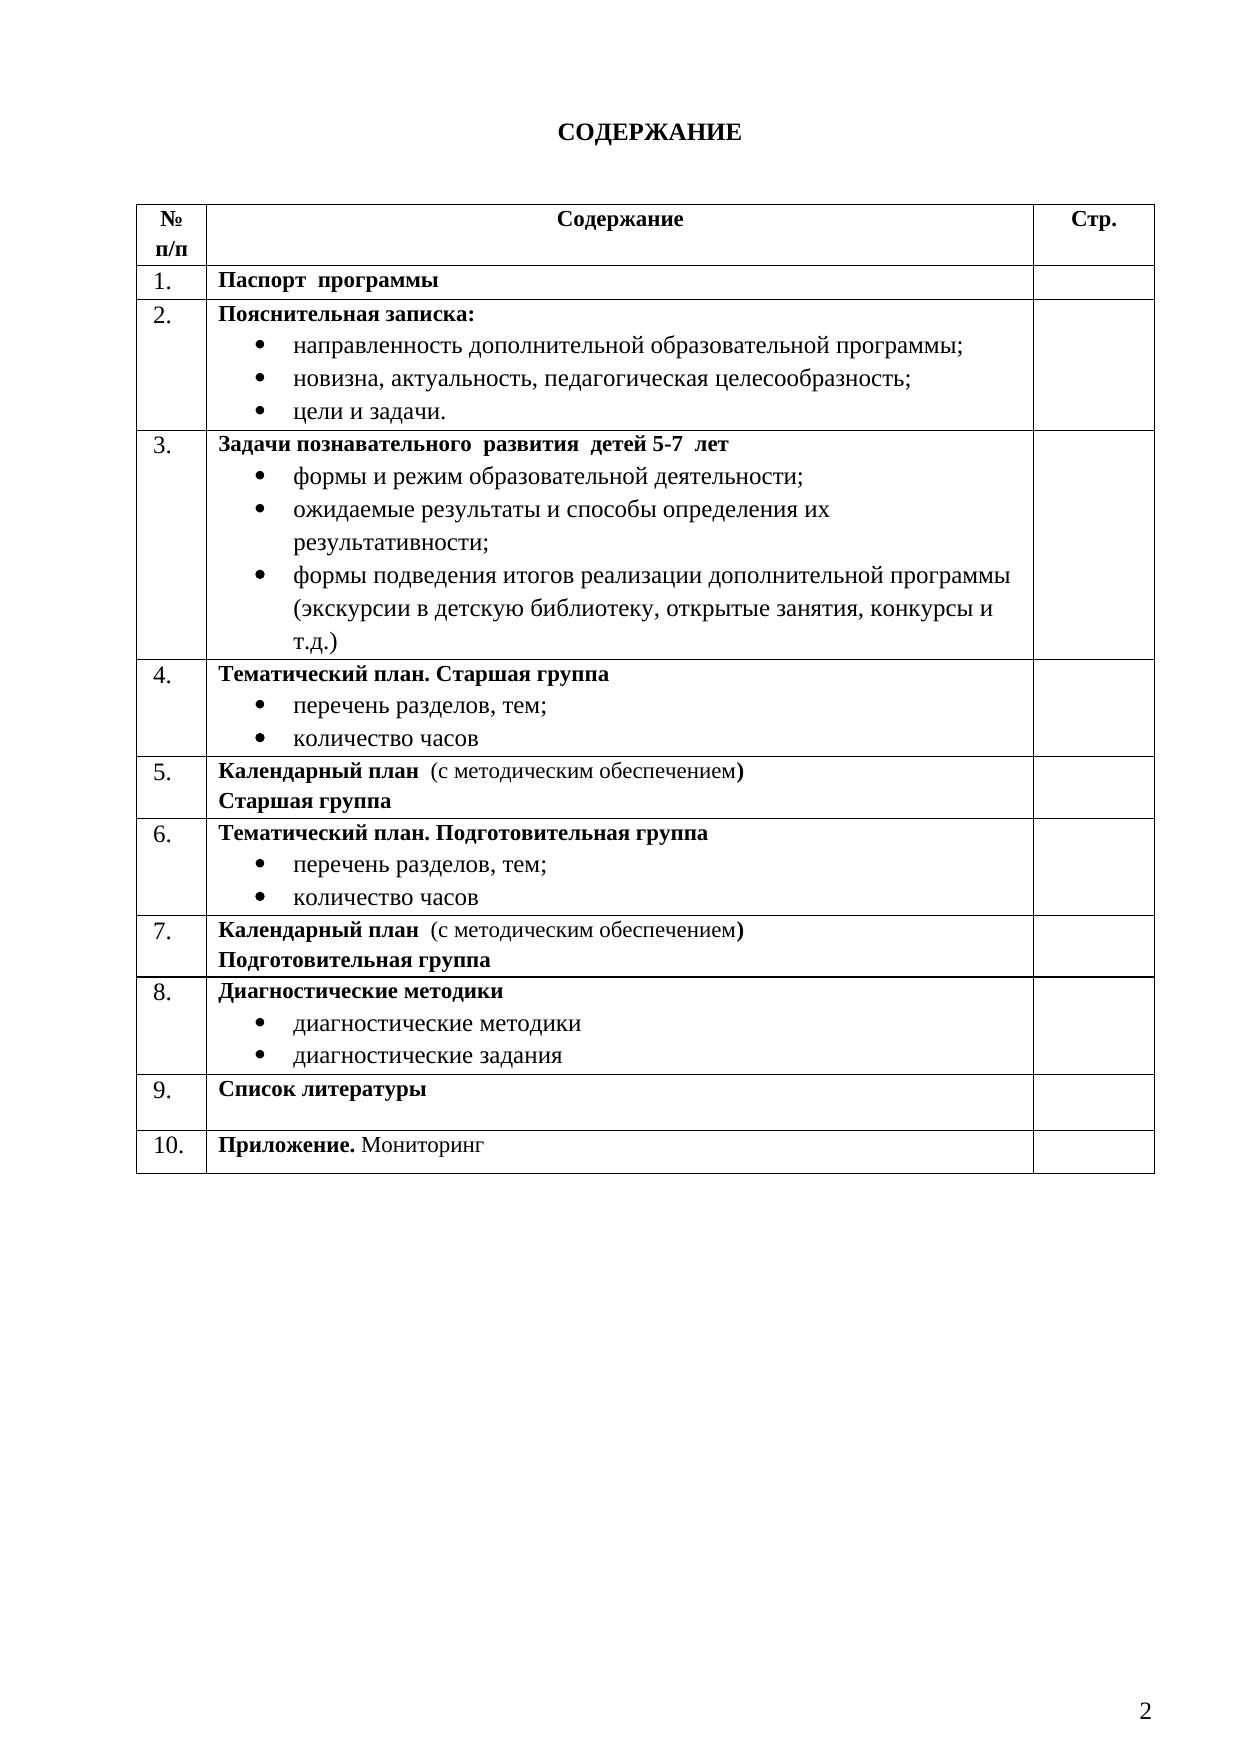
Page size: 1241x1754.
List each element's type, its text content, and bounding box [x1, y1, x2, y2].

table_cell [137, 300, 206, 429]
table_cell Календарный план (с методическим обеспечением) Старшая группа [207, 757, 1033, 818]
table_cell [137, 660, 206, 756]
table_cell [137, 916, 206, 976]
table_header Стр. [1034, 205, 1154, 265]
table_cell Тематический план. Старшая группа перечень разделов, тем; количество часов [207, 660, 1033, 756]
table_cell [137, 1075, 206, 1129]
table_cell Календарный план (с методическим обеспечением) Подготовительная группа [207, 916, 1033, 976]
table_cell [1034, 300, 1154, 429]
table_cell [1034, 660, 1154, 756]
text СОДЕРЖАНИЕ [148, 117, 1152, 146]
table_cell [137, 757, 206, 818]
table_header Содержание [207, 205, 1033, 265]
table_header № п/п [137, 205, 206, 265]
table_cell Паспорт программы [207, 266, 1033, 299]
table_cell [1034, 1075, 1154, 1129]
table_cell [1034, 978, 1154, 1074]
table_cell Список литературы [207, 1075, 1033, 1129]
table_cell [137, 266, 206, 299]
table_cell [137, 819, 206, 915]
table_cell Пояснительная записка: направленность дополнительной образовательной программы; новизна, актуальность, педагогическая целесообразность; цели и задачи. [207, 300, 1033, 429]
table_cell Приложение. Мониторинг [207, 1131, 1033, 1173]
table_cell Диагностические методики диагностические методики диагностические задания [207, 978, 1033, 1074]
table_cell [1034, 916, 1154, 976]
table_cell [1034, 757, 1154, 818]
table_cell [1034, 819, 1154, 915]
table_cell Тематический план. Подготовительная группа перечень разделов, тем; количество часов [207, 819, 1033, 915]
table_cell [137, 431, 206, 659]
table_cell [1034, 1131, 1154, 1173]
table_cell Задачи познавательного развития детей 5-7 лет формы и режим образовательной деятельности; ожидаемые результаты и способы определения их результативности; формы подведения итогов реализации дополнительной программы (экскурсии в детскую библиотеку, открытые занятия, конкурсы и т.д.) [207, 431, 1033, 659]
table_cell [137, 1131, 206, 1173]
table_cell [1034, 266, 1154, 299]
table_cell [137, 978, 206, 1074]
table_cell [1034, 431, 1154, 659]
